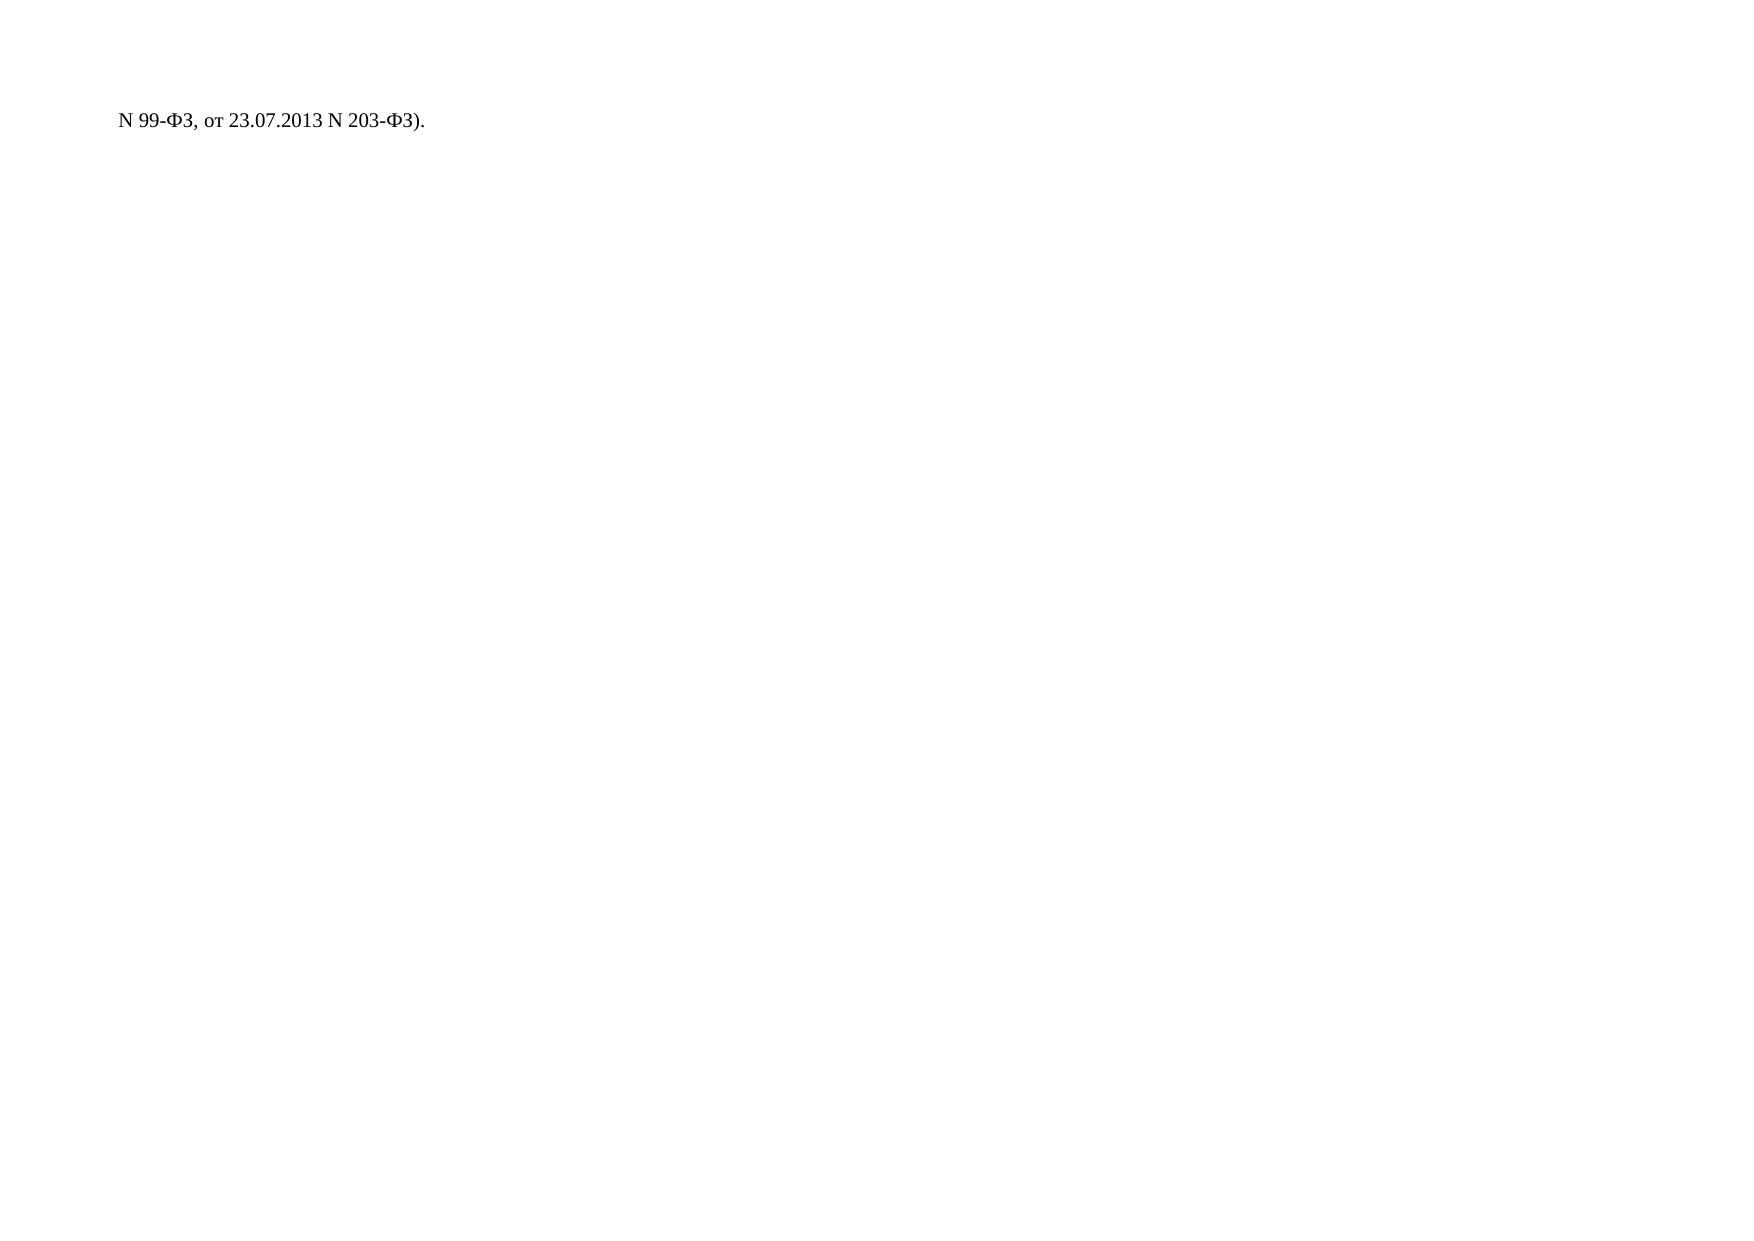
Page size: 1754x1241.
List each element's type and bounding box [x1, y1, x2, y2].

text [118, 108, 1636, 132]
